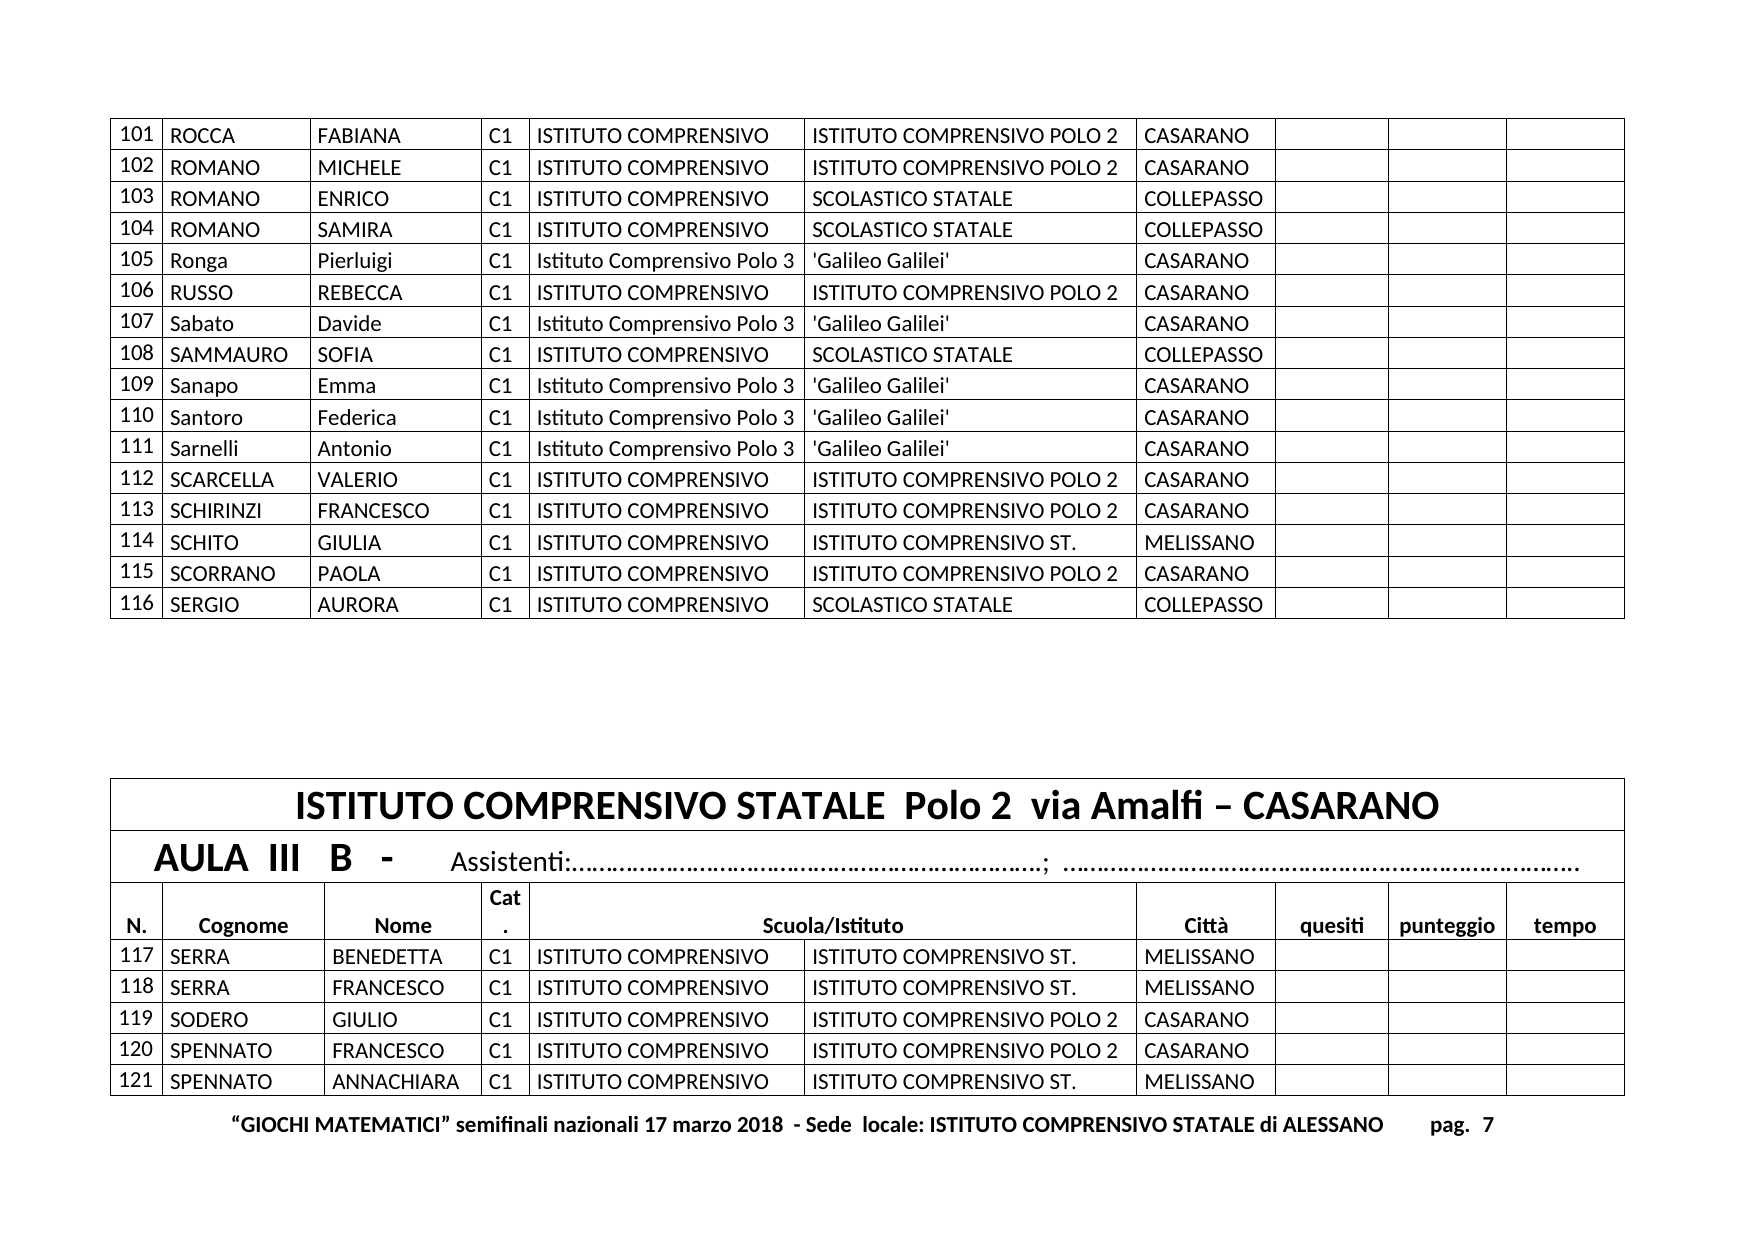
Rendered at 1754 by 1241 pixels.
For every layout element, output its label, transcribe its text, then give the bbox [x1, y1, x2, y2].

table_cell ISTITUTO COMPRENSIVO POLO 2 [805, 1003, 1136, 1033]
table_cell [1507, 432, 1624, 462]
table_cell [1507, 338, 1624, 368]
table_cell 107 [111, 307, 162, 337]
table_cell [1389, 338, 1506, 368]
table_cell [1276, 557, 1388, 587]
table_cell [1276, 588, 1388, 618]
table_cell SERGIO [163, 588, 310, 618]
table_cell SCOLASTICO STATALE [805, 588, 1136, 618]
table_cell ISTITUTO COMPRENSIVO [530, 275, 804, 306]
table_cell SCOLASTICO STATALE [805, 182, 1136, 212]
table_cell SOFIA [311, 338, 481, 368]
table_cell [1276, 307, 1388, 337]
table_cell SAMMAURO [163, 338, 310, 368]
table_cell FRANCESCO [325, 971, 481, 1002]
table_cell ISTITUTO COMPRENSIVO [530, 1003, 804, 1033]
table_cell [1276, 213, 1388, 243]
table_cell SODERO [163, 1003, 324, 1033]
table_cell [1507, 307, 1624, 337]
table_cell [1389, 971, 1506, 1002]
table_cell C1 [482, 275, 529, 306]
table_cell C1 [482, 369, 529, 399]
table_cell CASARANO [1137, 275, 1275, 306]
table_cell Pierluigi [311, 244, 481, 274]
table_cell ENRICO [311, 182, 481, 212]
table_cell SCORRANO [163, 557, 310, 587]
table_cell [1389, 150, 1506, 181]
table_cell [1389, 1065, 1506, 1095]
table_cell CASARANO [1137, 307, 1275, 337]
table_cell N. [111, 883, 162, 939]
table_cell SAMIRA [311, 213, 481, 243]
table_cell 106 [111, 275, 162, 306]
table_cell [1276, 1065, 1388, 1095]
table_cell Istituto Comprensivo Polo 3 [530, 244, 804, 274]
table_cell CASARANO [1137, 400, 1275, 431]
table_cell [1507, 494, 1624, 524]
table_cell [1276, 119, 1388, 149]
table_cell [1276, 1034, 1388, 1064]
table_cell [1389, 400, 1506, 431]
table_cell ISTITUTO COMPRENSIVO [530, 150, 804, 181]
table_cell [1276, 275, 1388, 306]
table_cell CASARANO [1137, 369, 1275, 399]
table_cell ISTITUTO COMPRENSIVO [530, 588, 804, 618]
table_cell ISTITUTO COMPRENSIVO [530, 971, 804, 1002]
table_cell MELISSANO [1137, 1065, 1275, 1095]
table_cell [1389, 588, 1506, 618]
table_cell REBECCA [311, 275, 481, 306]
table_cell AULA III B - Assistenti:…………………………………………………………….; ………………………………………………………………….. [111, 831, 1624, 882]
table_cell ISTITUTO COMPRENSIVO [530, 557, 804, 587]
table_cell [1389, 244, 1506, 274]
table_cell ISTITUTO COMPRENSIVO ST. [805, 940, 1136, 970]
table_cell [530, 1065, 804, 1095]
table_cell Istituto Comprensivo Polo 3 [530, 369, 804, 399]
table_cell ISTITUTO COMPRENSIVO POLO 2 [805, 1034, 1136, 1064]
table_cell ROMANO [163, 150, 310, 181]
table_cell C1 [482, 338, 529, 368]
table_cell [1276, 369, 1388, 399]
table_cell [1389, 1003, 1506, 1033]
table_cell SPENNATO [163, 1034, 324, 1064]
table_cell [1389, 119, 1506, 149]
table_cell Scuola/Istituto [530, 883, 1136, 939]
table_cell MELISSANO [1137, 525, 1275, 556]
table_cell [1389, 307, 1506, 337]
table_cell [1389, 940, 1506, 970]
table_cell CASARANO [1137, 557, 1275, 587]
table_cell CASARANO [1137, 463, 1275, 493]
table_cell C1 [482, 525, 529, 556]
table_cell ISTITUTO COMPRENSIVO [530, 182, 804, 212]
table_cell ISTITUTO COMPRENSIVO [530, 494, 804, 524]
table_cell Città [1137, 883, 1275, 939]
table_cell 119 [111, 1003, 162, 1033]
table_cell Nome [325, 883, 481, 939]
table_cell ISTITUTO COMPRENSIVO POLO 2 [805, 557, 1136, 587]
table_cell 105 [111, 244, 162, 274]
table_cell Cat. [482, 883, 529, 939]
table_cell C1 [482, 432, 529, 462]
table_cell ISTITUTO COMPRENSIVO [530, 525, 804, 556]
table_cell [1507, 1034, 1624, 1064]
table_cell C1 [482, 557, 529, 587]
table_cell Antonio [311, 432, 481, 462]
table_cell GIULIO [325, 1003, 481, 1033]
table_cell ISTITUTO COMPRENSIVO POLO 2 [805, 150, 1136, 181]
table_cell [1276, 244, 1388, 274]
table_cell SERRA [163, 940, 324, 970]
table_cell [1507, 275, 1624, 306]
table_cell [1389, 494, 1506, 524]
table_cell Istituto Comprensivo Polo 3 [530, 307, 804, 337]
table_cell [1276, 971, 1388, 1002]
table_cell SCHIRINZI [163, 494, 310, 524]
table_cell [1389, 213, 1506, 243]
table_cell C1 [482, 150, 529, 181]
table_cell [1507, 525, 1624, 556]
table_cell [1507, 557, 1624, 587]
table_cell COLLEPASSO [1137, 213, 1275, 243]
table_cell [1389, 275, 1506, 306]
table_cell 111 [111, 432, 162, 462]
table_cell CASARANO [1137, 119, 1275, 149]
table_cell quesiti [1276, 883, 1388, 939]
table_cell [1507, 463, 1624, 493]
table_cell ISTITUTO COMPRENSIVO POLO 2 [805, 494, 1136, 524]
table_cell 'Galileo Galilei' [805, 432, 1136, 462]
table_cell C1 [482, 1034, 529, 1064]
table_cell SCARCELLA [163, 463, 310, 493]
table_cell [1389, 525, 1506, 556]
table_cell [1389, 182, 1506, 212]
table_cell 110 [111, 400, 162, 431]
table_cell 116 [111, 588, 162, 618]
table_cell C1 [482, 463, 529, 493]
table_cell [1276, 150, 1388, 181]
table_cell SPENNATO [163, 1065, 324, 1095]
table_cell SCOLASTICO STATALE [805, 338, 1136, 368]
table_cell RUSSO [163, 275, 310, 306]
table_cell [1276, 463, 1388, 493]
table_header ISTITUTO COMPRENSIVO STATALE Polo 2 via Amalfi – CASARANO [111, 779, 1624, 830]
table_cell C1 [482, 971, 529, 1002]
table_cell BENEDETTA [325, 940, 481, 970]
table_cell [1507, 244, 1624, 274]
table_cell [1389, 463, 1506, 493]
table_cell C1 [482, 588, 529, 618]
table_cell ISTITUTO COMPRENSIVO ST. [805, 971, 1136, 1002]
table_cell CASARANO [1137, 494, 1275, 524]
table_cell 'Galileo Galilei' [805, 400, 1136, 431]
table_cell SCOLASTICO STATALE [805, 213, 1136, 243]
table_cell CASARANO [1137, 244, 1275, 274]
table_cell tempo [1507, 883, 1624, 939]
table_cell 113 [111, 494, 162, 524]
table_cell Sanapo [163, 369, 310, 399]
table_cell [1507, 400, 1624, 431]
table_cell Istituto Comprensivo Polo 3 [530, 400, 804, 431]
table_cell [1507, 119, 1624, 149]
table_cell COLLEPASSO [1137, 588, 1275, 618]
table_cell ISTITUTO COMPRENSIVO [530, 213, 804, 243]
table_cell FRANCESCO [311, 494, 481, 524]
table_cell Istituto Comprensivo Polo 3 [530, 432, 804, 462]
table_cell C1 [482, 1003, 529, 1033]
table_cell [1507, 588, 1624, 618]
table_cell [1276, 494, 1388, 524]
table_cell COLLEPASSO [1137, 338, 1275, 368]
table_cell 121 [111, 1065, 162, 1095]
table_cell Ronga [163, 244, 310, 274]
table_cell [1507, 1065, 1624, 1095]
table_cell C1 [482, 182, 529, 212]
table_cell [1276, 940, 1388, 970]
table_cell 115 [111, 557, 162, 587]
table_cell MELISSANO [1137, 940, 1275, 970]
table_cell Sabato [163, 307, 310, 337]
table_cell C1 [482, 494, 529, 524]
table_cell Santoro [163, 400, 310, 431]
table_cell ISTITUTO COMPRENSIVO POLO 2 [805, 463, 1136, 493]
table_cell 108 [111, 338, 162, 368]
table_cell 109 [111, 369, 162, 399]
table_cell [1507, 369, 1624, 399]
table_cell [1276, 525, 1388, 556]
table_cell [1389, 369, 1506, 399]
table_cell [805, 1065, 1136, 1095]
table_cell Sarnelli [163, 432, 310, 462]
table_cell [1276, 400, 1388, 431]
table_cell [1276, 338, 1388, 368]
table_cell 103 [111, 182, 162, 212]
table_cell PAOLA [311, 557, 481, 587]
table_cell AURORA [311, 588, 481, 618]
table_cell 118 [111, 971, 162, 1002]
table_cell ROCCA [163, 119, 310, 149]
table_cell GIULIA [311, 525, 481, 556]
table_cell [1507, 1003, 1624, 1033]
table_cell ISTITUTO COMPRENSIVO POLO 2 [805, 119, 1136, 149]
table_cell Emma [311, 369, 481, 399]
table_cell [1389, 432, 1506, 462]
table_cell C1 [482, 307, 529, 337]
table_cell C1 [482, 400, 529, 431]
table_cell COLLEPASSO [1137, 182, 1275, 212]
table_cell 117 [111, 940, 162, 970]
table_cell ROMANO [163, 182, 310, 212]
table_cell Davide [311, 307, 481, 337]
table_cell CASARANO [1137, 1003, 1275, 1033]
table_cell 102 [111, 150, 162, 181]
table_cell ISTITUTO COMPRENSIVO [530, 463, 804, 493]
table_cell SCHITO [163, 525, 310, 556]
table_cell 101 [111, 119, 162, 149]
table_cell C1 [482, 940, 529, 970]
table_cell punteggio [1389, 883, 1506, 939]
table_cell 104 [111, 213, 162, 243]
table_cell [1276, 1003, 1388, 1033]
table_cell [1507, 940, 1624, 970]
table_cell FRANCESCO [325, 1034, 481, 1064]
table_cell CASARANO [1137, 432, 1275, 462]
table_cell FABIANA [311, 119, 481, 149]
table_cell 114 [111, 525, 162, 556]
table_cell ISTITUTO COMPRENSIVO [530, 940, 804, 970]
table_cell C1 [482, 244, 529, 274]
table_cell CASARANO [1137, 150, 1275, 181]
table_cell Cognome [163, 883, 324, 939]
table_cell 'Galileo Galilei' [805, 369, 1136, 399]
table_cell ISTITUTO COMPRENSIVO [530, 338, 804, 368]
table_cell ANNACHIARA [325, 1065, 481, 1095]
table_cell Federica [311, 400, 481, 431]
table_cell C1 [482, 1065, 529, 1095]
table_cell ISTITUTO COMPRENSIVO [530, 1034, 804, 1064]
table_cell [530, 119, 804, 149]
table_cell [1389, 1034, 1506, 1064]
table_cell VALERIO [311, 463, 481, 493]
table_cell ISTITUTO COMPRENSIVO POLO 2 [805, 275, 1136, 306]
table_cell 120 [111, 1034, 162, 1064]
table_cell 112 [111, 463, 162, 493]
table_cell 'Galileo Galilei' [805, 307, 1136, 337]
table_cell SERRA [163, 971, 324, 1002]
table_cell ISTITUTO COMPRENSIVO ST. [805, 525, 1136, 556]
table_cell C1 [482, 119, 529, 149]
table_cell C1 [482, 213, 529, 243]
table_cell 'Galileo Galilei' [805, 244, 1136, 274]
table_cell CASARANO [1137, 1034, 1275, 1064]
table_cell [1507, 182, 1624, 212]
table_cell [1276, 182, 1388, 212]
table_cell [1507, 213, 1624, 243]
table_cell [1389, 557, 1506, 587]
table_cell [1507, 150, 1624, 181]
table_cell ROMANO [163, 213, 310, 243]
table_cell [1276, 432, 1388, 462]
table_cell MICHELE [311, 150, 481, 181]
table_cell [1507, 971, 1624, 1002]
table_cell MELISSANO [1137, 971, 1275, 1002]
